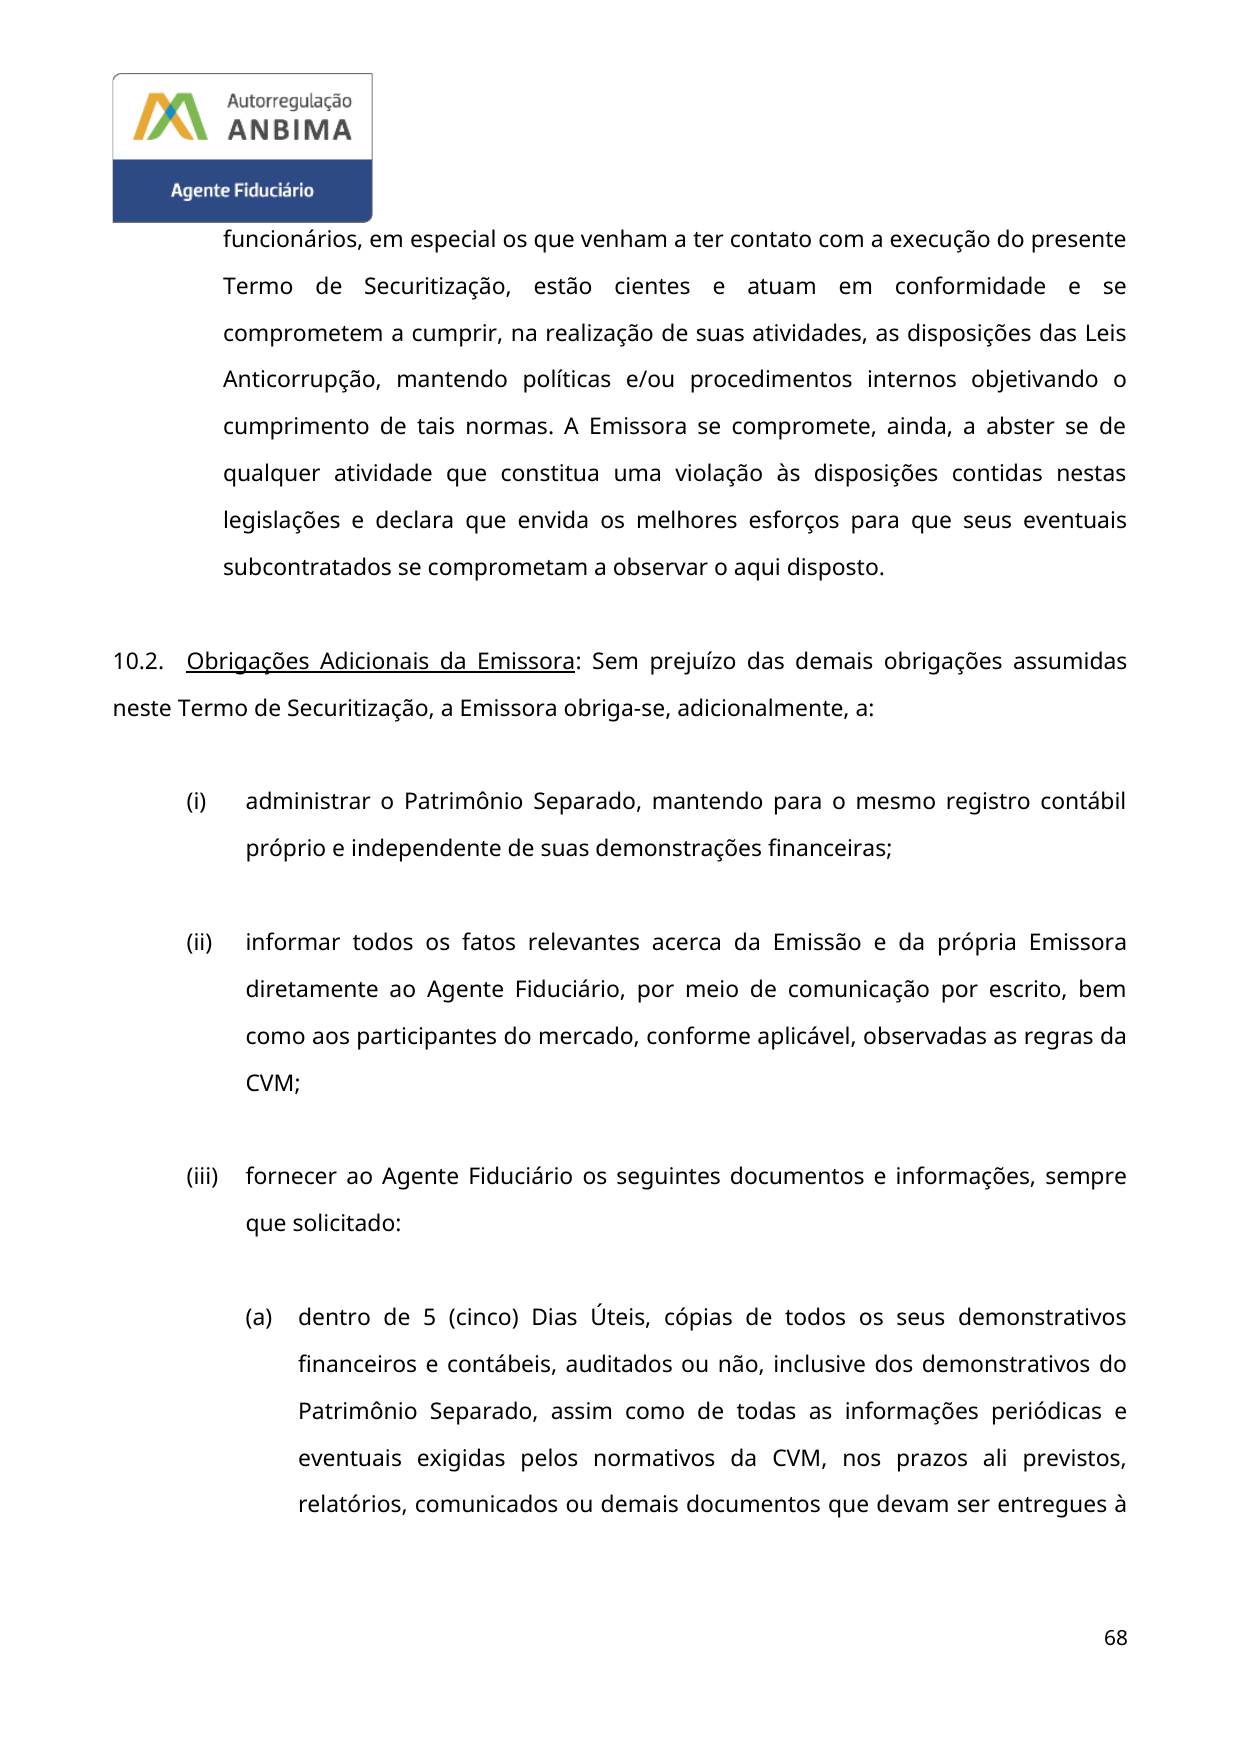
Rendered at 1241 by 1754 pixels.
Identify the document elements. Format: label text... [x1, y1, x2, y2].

list Obrigações Adicionais da Emissora: Sem prejuízo das demais obrigações assumidas neste Termo de Securitização, a Emissora obriga-se, adicionalmente, a: [112, 645, 1128, 723]
list fornecer ao Agente Fiduciário os seguintes documentos e informações, sempre que solicitado: [186, 1160, 1128, 1238]
list administrar o Patrimônio Separado, mantendo para o mesmo registro contábil próprio e independente de suas demonstrações financeiras; [186, 785, 1128, 863]
list informar todos os fatos relevantes acerca da Emissão e da própria Emissora diretamente ao Agente Fiduciário, por meio de comunicação por escrito, bem como aos participantes do mercado, conforme aplicável, observadas as regras da CVM; [186, 926, 1128, 1098]
picture [112, 73, 373, 223]
